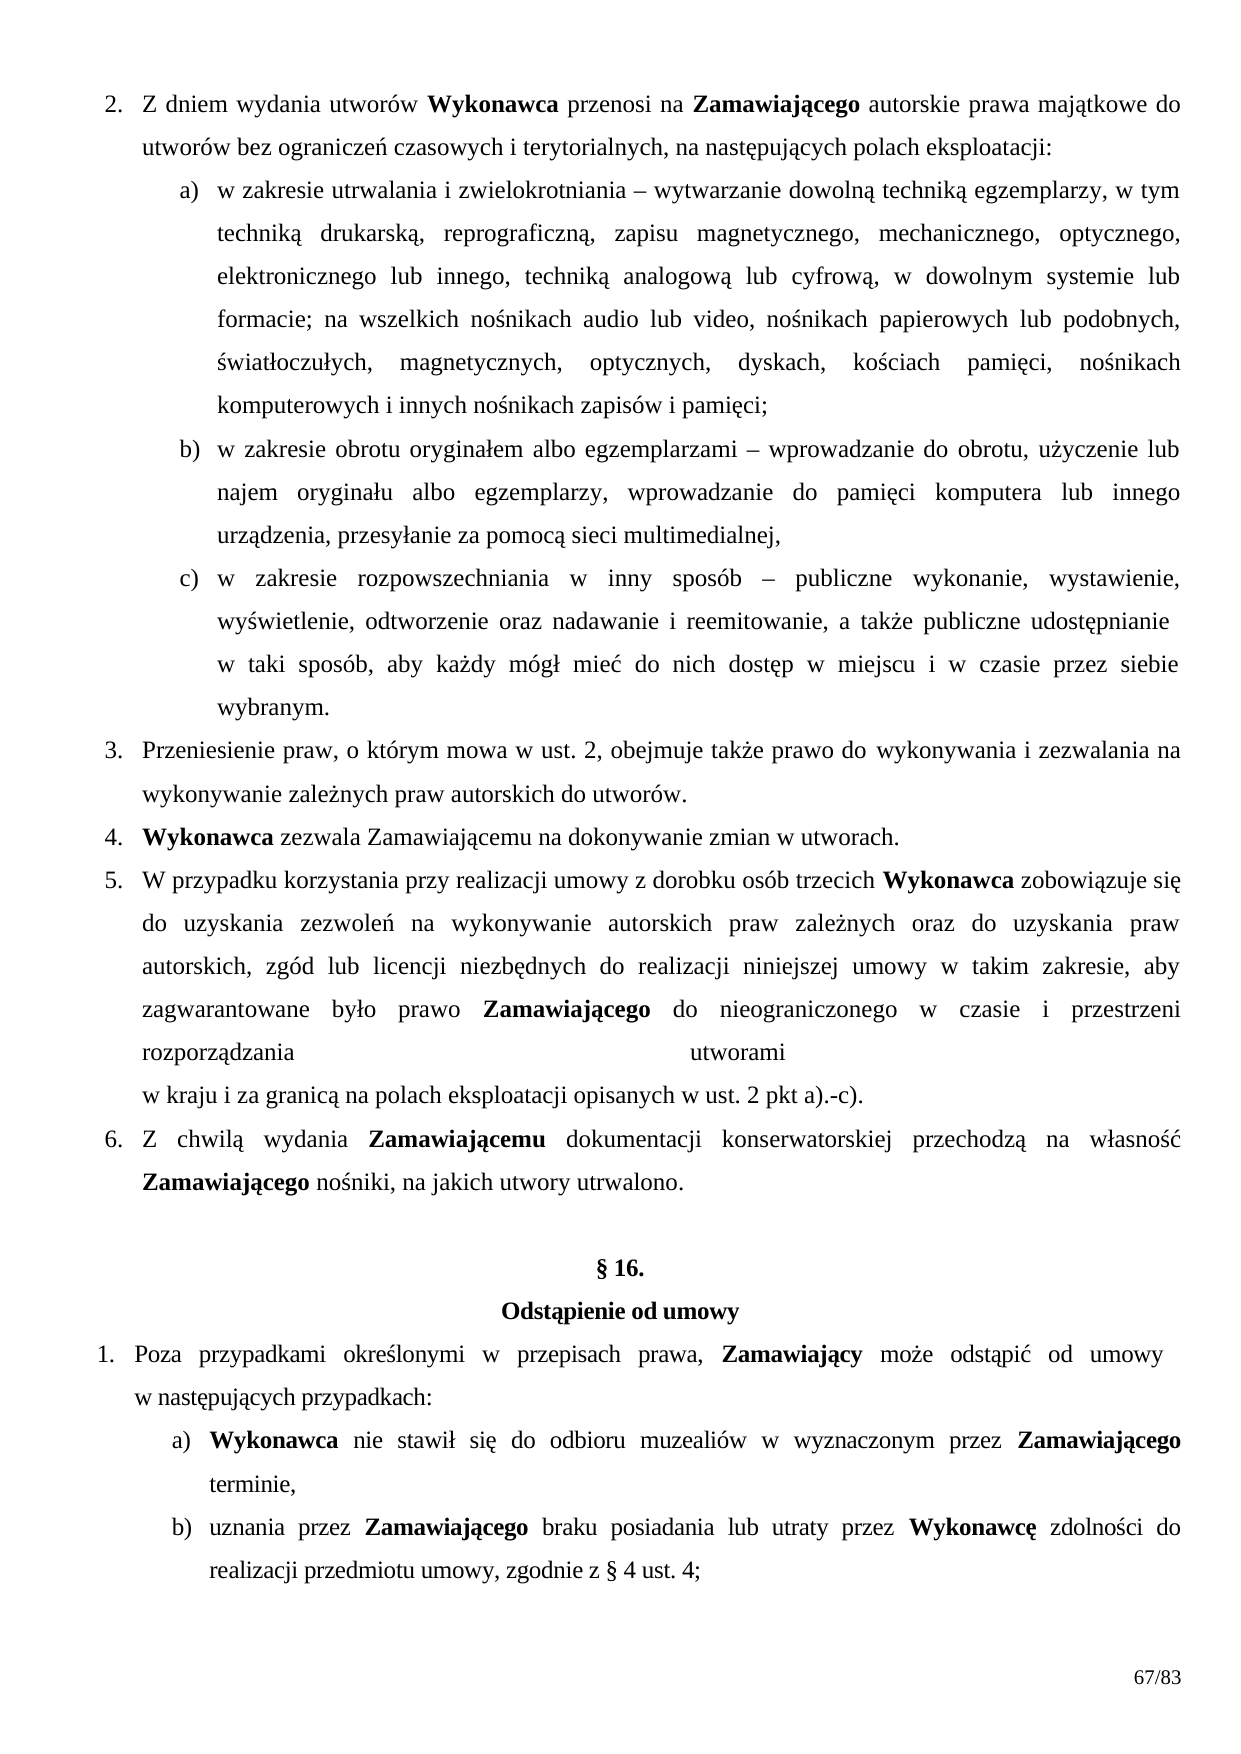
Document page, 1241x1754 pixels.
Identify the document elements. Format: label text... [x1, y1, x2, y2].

list w zakresie rozpowszechniania w inny sposób – publiczne wykonanie, wystawienie, wyświetlenie, odtworzenie oraz nadawanie i reemitowanie, a także publiczne udostępnianie w taki sposób, aby każdy mógł mieć do nich dostęp w miejscu i w czasie przez siebie wybranym. [179, 563, 1181, 721]
text § 16. [59, 1253, 1181, 1282]
list Wykonawca nie stawił się do odbioru muzealiów w wyznaczonym przez Zamawiającego terminie, [172, 1426, 1181, 1497]
list Z chwilą wydania Zamawiającemu dokumentacji konserwatorskiej przechodzą na własność Zamawiającego nośniki, na jakich utwory utrwalono. [104, 1124, 1181, 1196]
text Odstąpienie od umowy [59, 1296, 1181, 1325]
list w zakresie utrwalania i zwielokrotniania – wytwarzanie dowolną techniką egzemplarzy, w tym techniką drukarską, reprograficzną, zapisu magnetycznego, mechanicznego, optycznego, elektronicznego lub innego, techniką analogową lub cyfrową, w dowolnym systemie lub formacie; na wszelkich nośnikach audio lub video, nośnikach papierowych lub podobnych, światłoczułych, magnetycznych, optycznych, dyskach, kościach pamięci, nośnikach komputerowych i innych nośnikach zapisów i pamięci; [179, 175, 1181, 419]
list W przypadku korzystania przy realizacji umowy z dorobku osób trzecich Wykonawca zobowiązuje się do uzyskania zezwoleń na wykonywanie autorskich praw zależnych oraz do uzyskania praw autorskich, zgód lub licencji niezbędnych do realizacji niniejszej umowy w takim zakresie, aby zagwarantowane było prawo Zamawiającego do nieograniczonego w czasie i przestrzeni rozporządzania utworami w kraju i za granicą na polach eksploatacji opisanych w ust. 2 pkt a).-c). [104, 865, 1181, 1109]
list w zakresie obrotu oryginałem albo egzemplarzami – wprowadzanie do obrotu, użyczenie lub najem oryginału albo egzemplarzy, wprowadzanie do pamięci komputera lub innego urządzenia, przesyłanie za pomocą sieci multimedialnej, [179, 434, 1181, 549]
list Przeniesienie praw, o którym mowa w ust. 2, obejmuje także prawo do wykonywania i zezwalania na wykonywanie zależnych praw autorskich do utworów. [104, 736, 1181, 807]
list Wykonawca zezwala Zamawiającemu na dokonywanie zmian w utworach. [104, 822, 1181, 851]
list Poza przypadkami określonymi w przepisach prawa, Zamawiający może odstąpić od umowy w następujących przypadkach: [97, 1339, 1181, 1411]
list Z dniem wydania utworów Wykonawca przenosi na Zamawiającego autorskie prawa majątkowe do utworów bez ograniczeń czasowych i terytorialnych, na następujących polach eksploatacji: [104, 89, 1181, 161]
list uznania przez Zamawiającego braku posiadania lub utraty przez Wykonawcę zdolności do realizacji przedmiotu umowy, zgodnie z § 4 ust. 4; [172, 1512, 1181, 1584]
